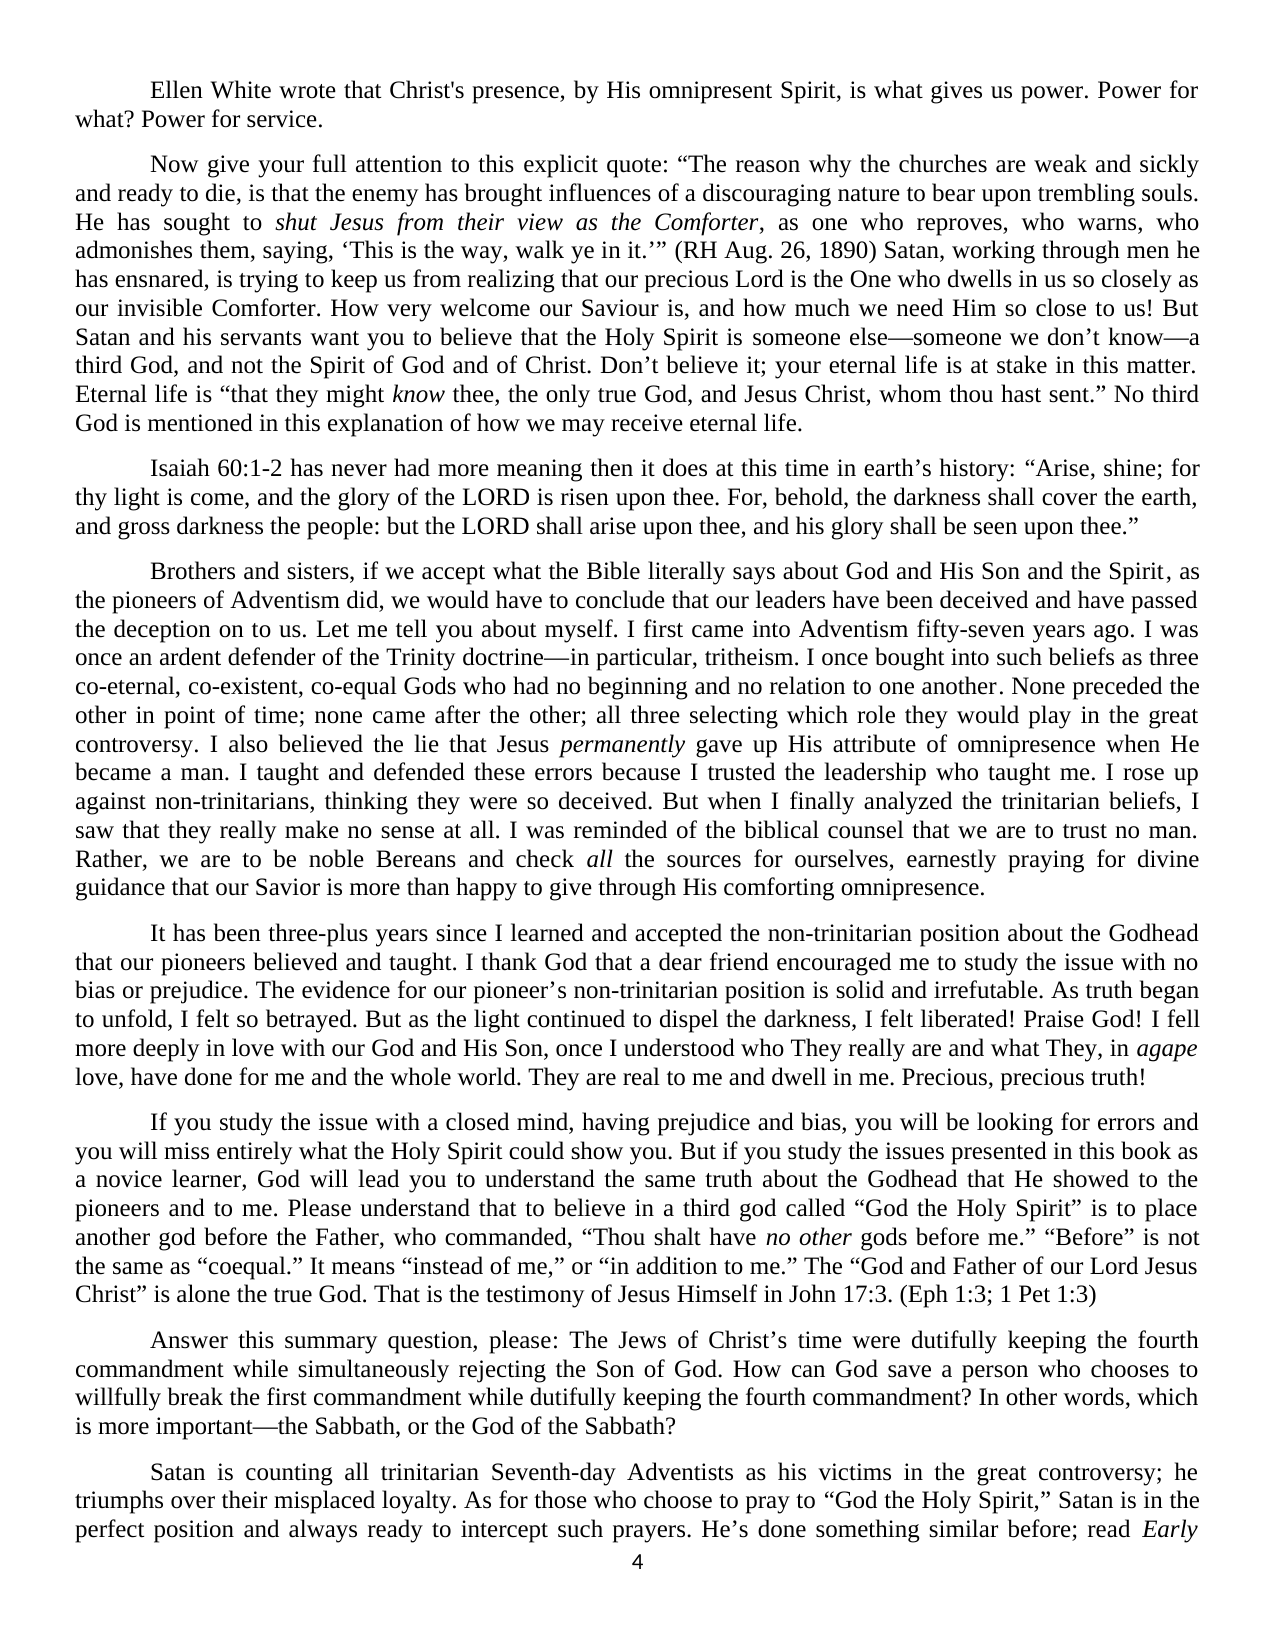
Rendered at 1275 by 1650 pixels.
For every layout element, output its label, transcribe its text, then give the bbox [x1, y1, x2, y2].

text Brothers and sisters, if we accept what the Bible literally says about God and His Son and the Spirit, as the pioneers of Adventism did, we would have to conclude that our leaders have been deceived and have passed the deception on to us. Let me tell you about myself. I first came into Adventism fifty-seven years ago. I was once an ardent defender of the Trinity doctrine—in particular, tritheism. I once bought into such beliefs as three co-eternal, co-existent, co-equal Gods who had no beginning and no relation to one another. None preceded the other in point of time; none came after the other; all three selecting which role they would play in the great controversy. I also believed the lie that Jesus permanently gave up His attribute of omnipresence when He became a man. I taught and defended these errors because I trusted the leadership who taught me. I rose up against non-trinitarians, thinking they were so deceived. But when I finally analyzed the trinitarian beliefs, I saw that they really make no sense at all. I was reminded of the biblical counsel that we are to trust no man. Rather, we are to be noble Bereans and check all the sources for ourselves, earnestly praying for divine guidance that our Savior is more than happy to give through His comforting omnipresence. [75, 556, 1200, 901]
text Answer this summary question, please: The Jews of Christ’s time were dutifully keeping the fourth commandment while simultaneously rejecting the Son of God. How can God save a person who chooses to willfully break the first commandment while dutifully keeping the fourth commandment? In other words, which is more important—the Sabbath, or the God of the Sabbath? [75, 1325, 1200, 1440]
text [75, 1457, 1200, 1543]
text It has been three-plus years since I learned and accepted the non-trinitarian position about the Godhead that our pioneers believed and taught. I thank God that a dear friend encouraged me to study the issue with no bias or prejudice. The evidence for our pioneer’s non-trinitarian position is solid and irrefutable. As truth began to unfold, I felt so betrayed. But as the light continued to dispel the darkness, I felt liberated! Praise God! I fell more deeply in love with our God and His Son, once I understood who They really are and what They, in agape love, have done for me and the whole world. They are real to me and dwell in me. Precious, precious truth! [75, 918, 1200, 1090]
text Isaiah 60:1-2 has never had more meaning then it does at this time in earth’s history: “Arise, shine; for thy light is come, and the glory of the LORD is risen upon thee. For, behold, the darkness shall cover the earth, and gross darkness the people: but the LORD shall arise upon thee, and his glory shall be seen upon thee.” [75, 453, 1200, 539]
text Ellen White wrote that Christ's presence, by His omnipresent Spirit, is what gives us power. Power for what? Power for service. [75, 75, 1200, 132]
text If you study the issue with a closed mind, having prejudice and bias, you will be looking for errors and you will miss entirely what the Holy Spirit could show you. But if you study the issues presented in this book as a novice learner, God will lead you to understand the same truth about the Godhead that He showed to the pioneers and to me. Please understand that to believe in a third god called “God the Holy Spirit” is to place another god before the Father, who commanded, “Thou shalt have no other gods before me.” “Before” is not the same as “coequal.” It means “instead of me,” or “in addition to me.” The “God and Father of our Lord Jesus Christ” is alone the true God. That is the testimony of Jesus Himself in John 17:3. (Eph 1:3; 1 Pet 1:3) [75, 1107, 1200, 1308]
text Now give your full attention to this explicit quote: “The reason why the churches are weak and sickly and ready to die, is that the enemy has brought influences of a discouraging nature to bear upon trembling souls. He has sought to shut Jesus from their view as the Comforter, as one who reproves, who warns, who admonishes them, saying, ‘This is the way, walk ye in it.’” (RH Aug. 26, 1890) Satan, working through men he has ensnared, is trying to keep us from realizing that our precious Lord is the One who dwells in us so closely as our invisible Comforter. How very welcome our Saviour is, and how much we need Him so close to us! But Satan and his servants want you to believe that the Holy Spirit is someone else—someone we don’t know—a third God, and not the Spirit of God and of Christ. Don’t believe it; your eternal life is at stake in this matter. Eternal life is “that they might know thee, the only true God, and Jesus Christ, whom thou hast sent.” No third God is mentioned in this explanation of how we may receive eternal life. [75, 149, 1200, 437]
